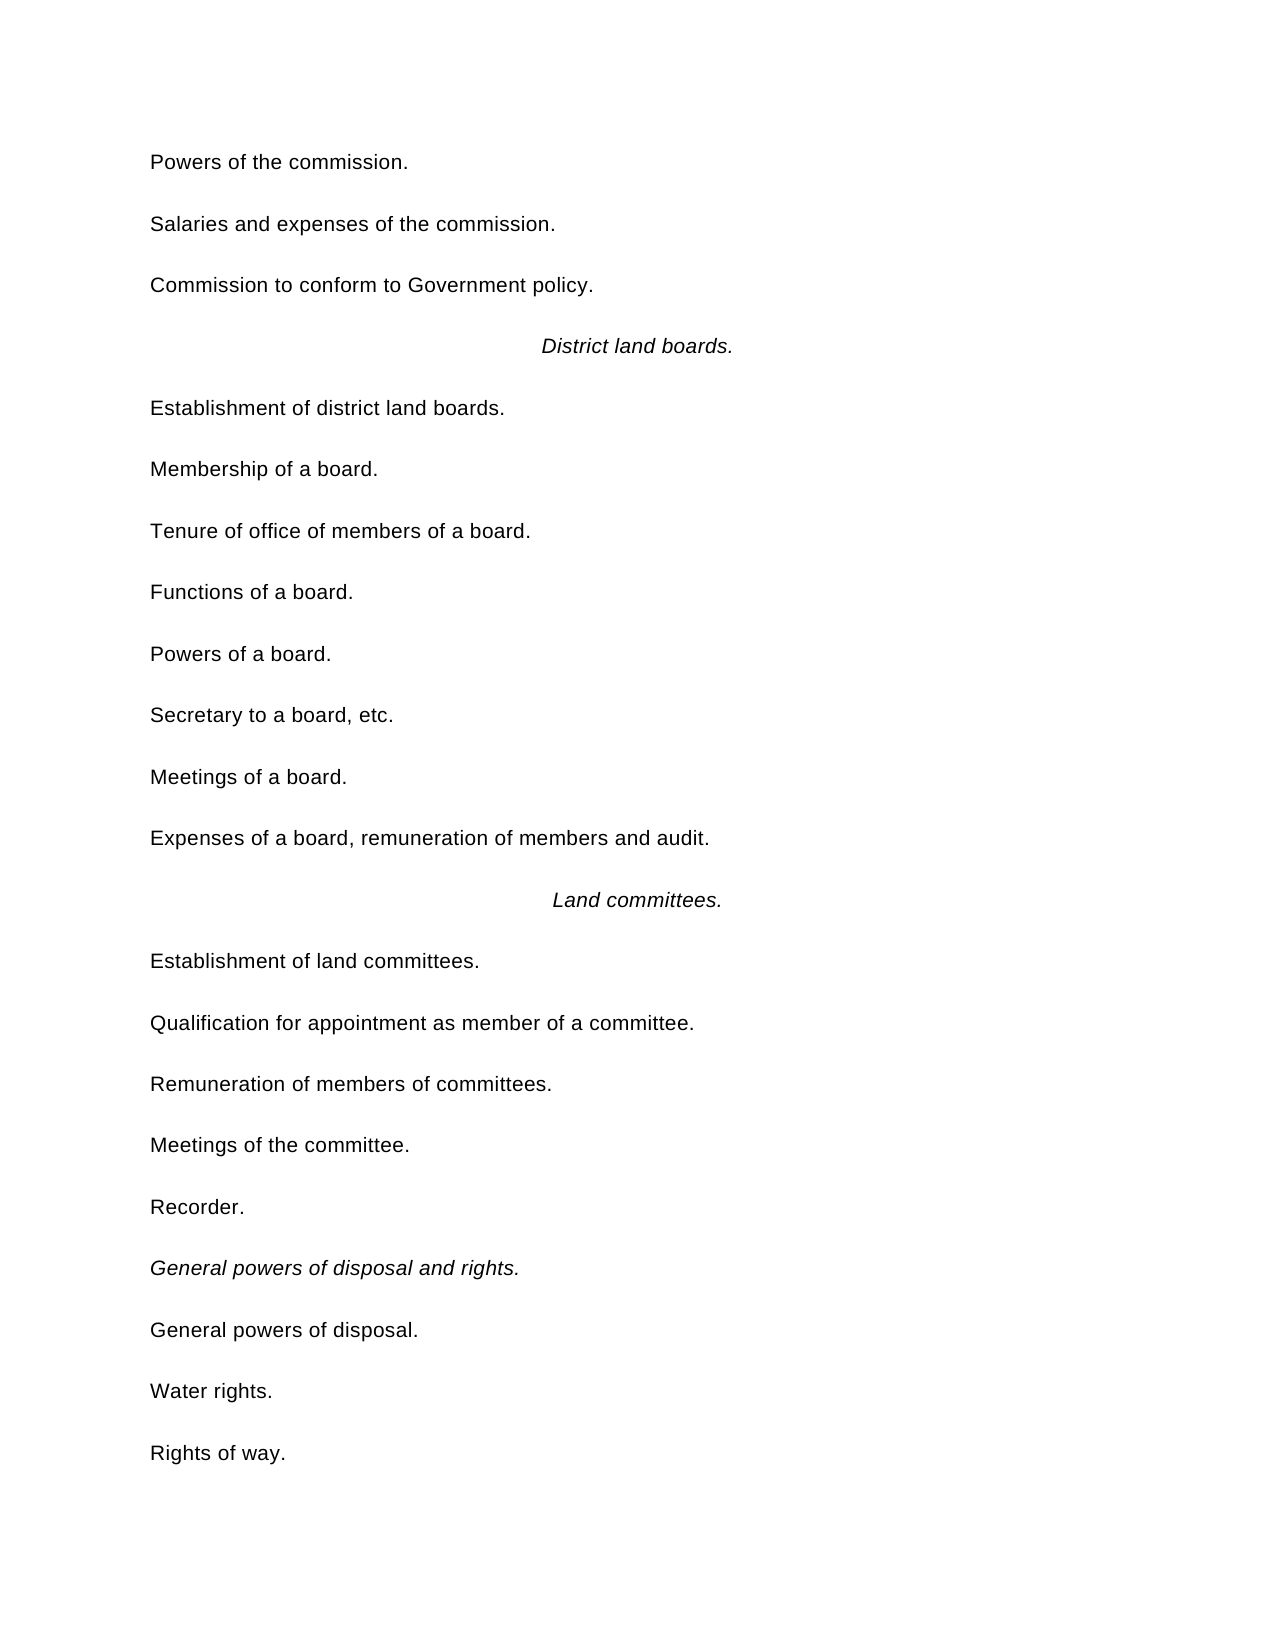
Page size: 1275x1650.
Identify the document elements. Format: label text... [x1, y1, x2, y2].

text Recorder. [150, 1195, 1125, 1219]
text Establishment of district land boards. [150, 396, 1125, 420]
text Powers of a board. [150, 642, 1125, 666]
text Salaries and expenses of the commission. [150, 211, 1125, 235]
text Qualification for appointment as member of a committee. [150, 1010, 1125, 1034]
text Establishment of land committees. [150, 949, 1125, 973]
text District land boards. [150, 334, 1125, 358]
text Tenure of office of members of a board. [150, 519, 1125, 543]
text Water rights. [150, 1379, 1125, 1403]
text Membership of a board. [150, 457, 1125, 481]
text Meetings of a board. [150, 764, 1125, 788]
text Secretary to a board, etc. [150, 703, 1125, 727]
text General powers of disposal and rights. [150, 1256, 1125, 1280]
text Remuneration of members of committees. [150, 1072, 1125, 1096]
text Commission to conform to Government policy. [150, 273, 1125, 297]
text Land committees. [150, 887, 1125, 911]
text Expenses of a board, remuneration of members and audit. [150, 826, 1125, 850]
text Rights of way. [150, 1441, 1125, 1464]
text Meetings of the committee. [150, 1133, 1125, 1157]
text Powers of the commission. [150, 150, 1125, 174]
text General powers of disposal. [150, 1318, 1125, 1342]
text Functions of a board. [150, 580, 1125, 604]
